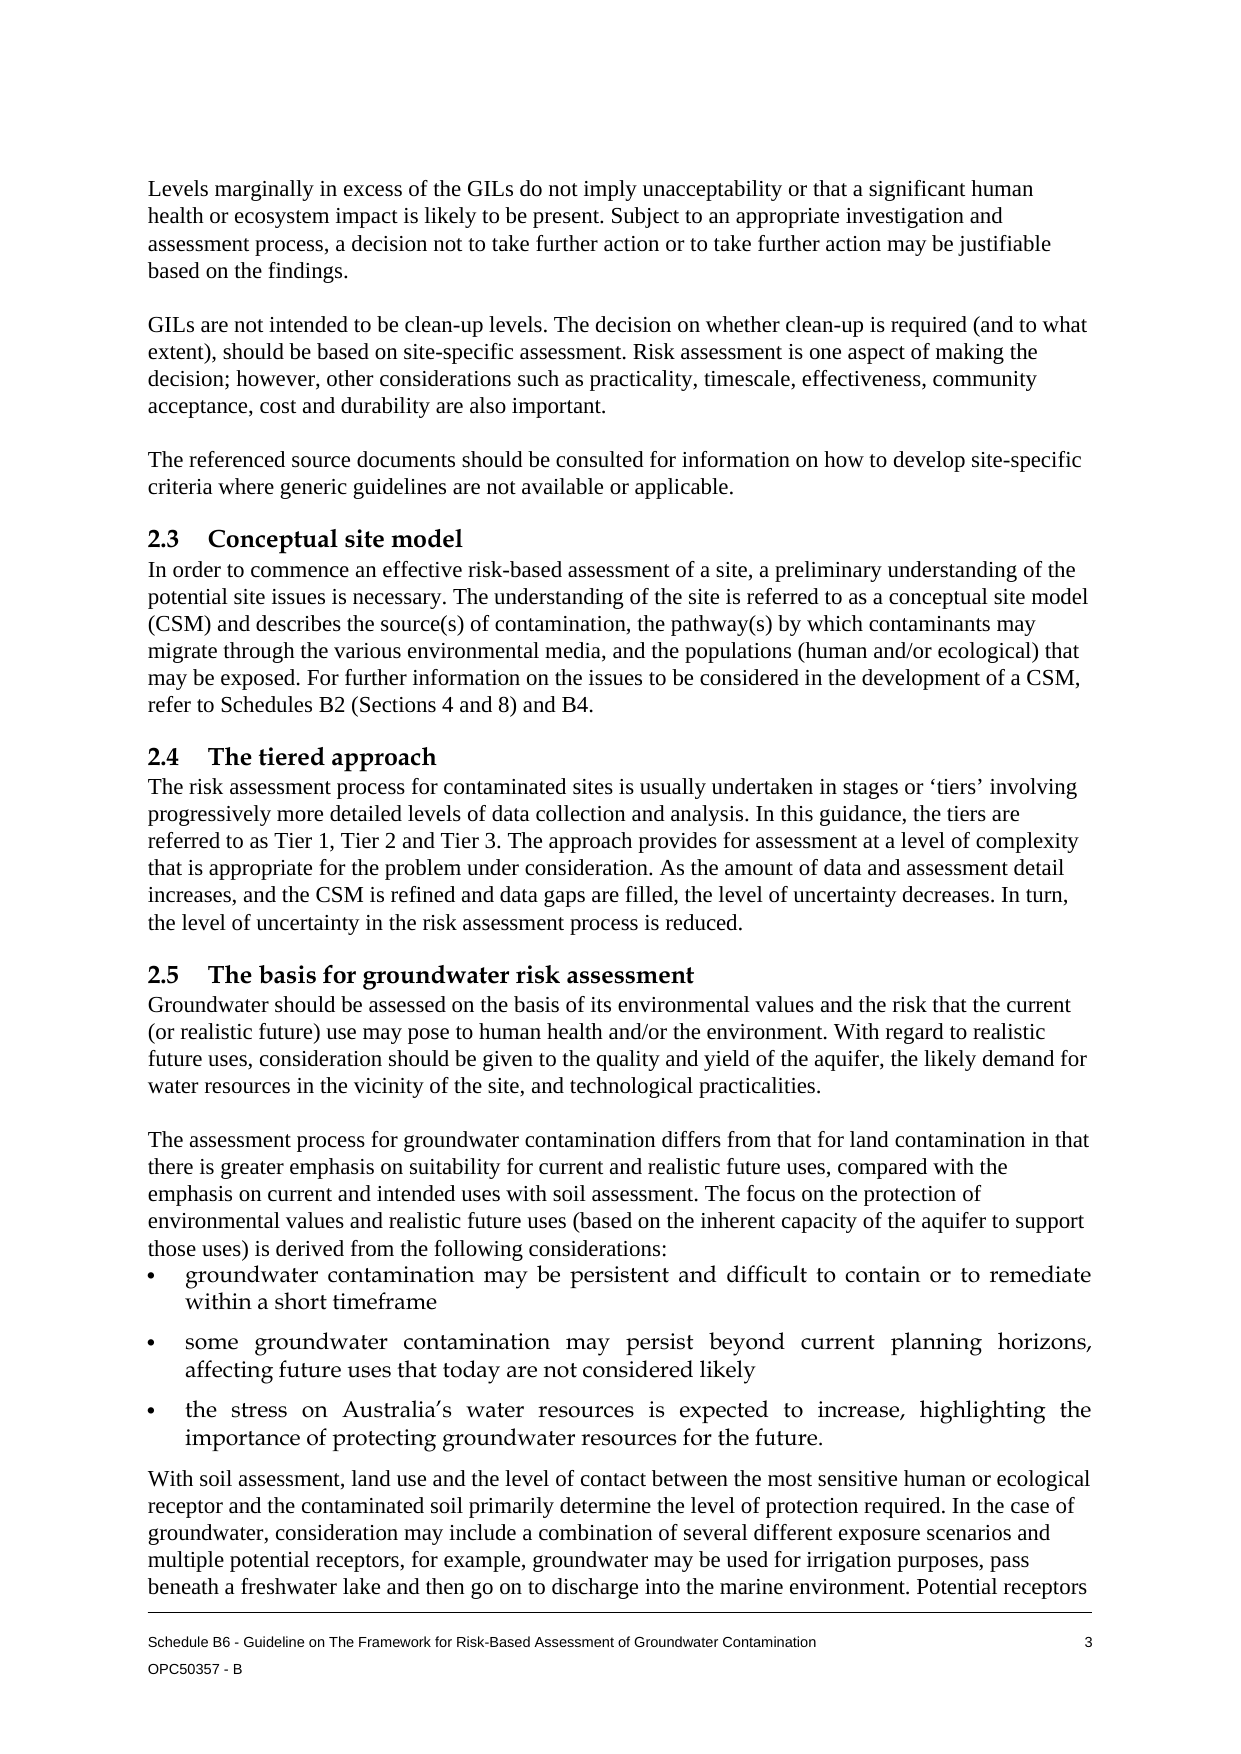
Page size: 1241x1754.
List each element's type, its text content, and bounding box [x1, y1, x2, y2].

text some groundwater contamination may persist beyond current planning horizons, affecting future uses that today are not considered likely [148, 1329, 1092, 1384]
text GILs are not intended to be clean-up levels. The decision on whether clean-up is required (and to what extent), should be based on site-specific assessment. Risk assessment is one aspect of making the decision; however, other considerations such as practicality, timescale, effectiveness, community acceptance, cost and durability are also important. [148, 310, 1092, 418]
text The assessment process for groundwater contamination differs from that for land contamination in that there is greater emphasis on suitability for current and realistic future uses, compared with the emphasis on current and intended uses with soil assessment. The focus on the protection of environmental values and realistic future uses (based on the inherent capacity of the aquifer to support those uses) is derived from the following considerations: [148, 1126, 1092, 1261]
text groundwater contamination may be persistent and difficult to contain or to remediate within a short timeframe [148, 1261, 1092, 1316]
subtitle The tiered approach [148, 742, 1092, 772]
subtitle Conceptual site model [148, 525, 1092, 555]
text In order to commence an effective risk-based assessment of a site, a preliminary understanding of the potential site issues is necessary. The understanding of the site is referred to as a conceptual site model (CSM) and describes the source(s) of contamination, the pathway(s) by which contaminants may migrate through the various environmental media, and the populations (human and/or ecological) that may be exposed. For further information on the issues to be considered in the development of a CSM, refer to Schedules B2 (Sections 4 and 8) and B4. [148, 555, 1092, 717]
text the stress on ’s water resources is expected to increase, highlighting the importance of protecting groundwater resources for the future. [148, 1396, 1092, 1452]
text The risk assessment process for contaminated sites is usually undertaken in stages or ‘tiers’ involving progressively more detailed levels of data collection and analysis. In this guidance, the tiers are referred to as Tier 1, Tier 2 and Tier 3. The approach provides for assessment at a level of complexity that is appropriate for the problem under consideration. As the amount of data and assessment detail increases, and the CSM is refined and data gaps are filled, the level of uncertainty decreases. In turn, the level of uncertainty in the risk assessment process is reduced. [148, 772, 1092, 935]
text The referenced source documents should be consulted for information on how to develop site-specific criteria where generic guidelines are not available or applicable. [148, 446, 1092, 500]
text Groundwater should be assessed on the basis of its environmental values and the risk that the current (or realistic future) use may pose to human health and/or the environment. With regard to realistic future uses, consideration should be given to the quality and yield of the aquifer, the likely demand for water resources in the vicinity of the site, and technological practicalities. [148, 990, 1092, 1098]
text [148, 1464, 1092, 1599]
subtitle The basis for groundwater risk assessment [148, 960, 1092, 990]
text Levels marginally in excess of the GILs do not imply unacceptability or that a significant human health or ecosystem impact is likely to be present. Subject to an appropriate investigation and assessment process, a decision not to take further action or to take further action may be justifiable based on the findings. [148, 175, 1092, 283]
